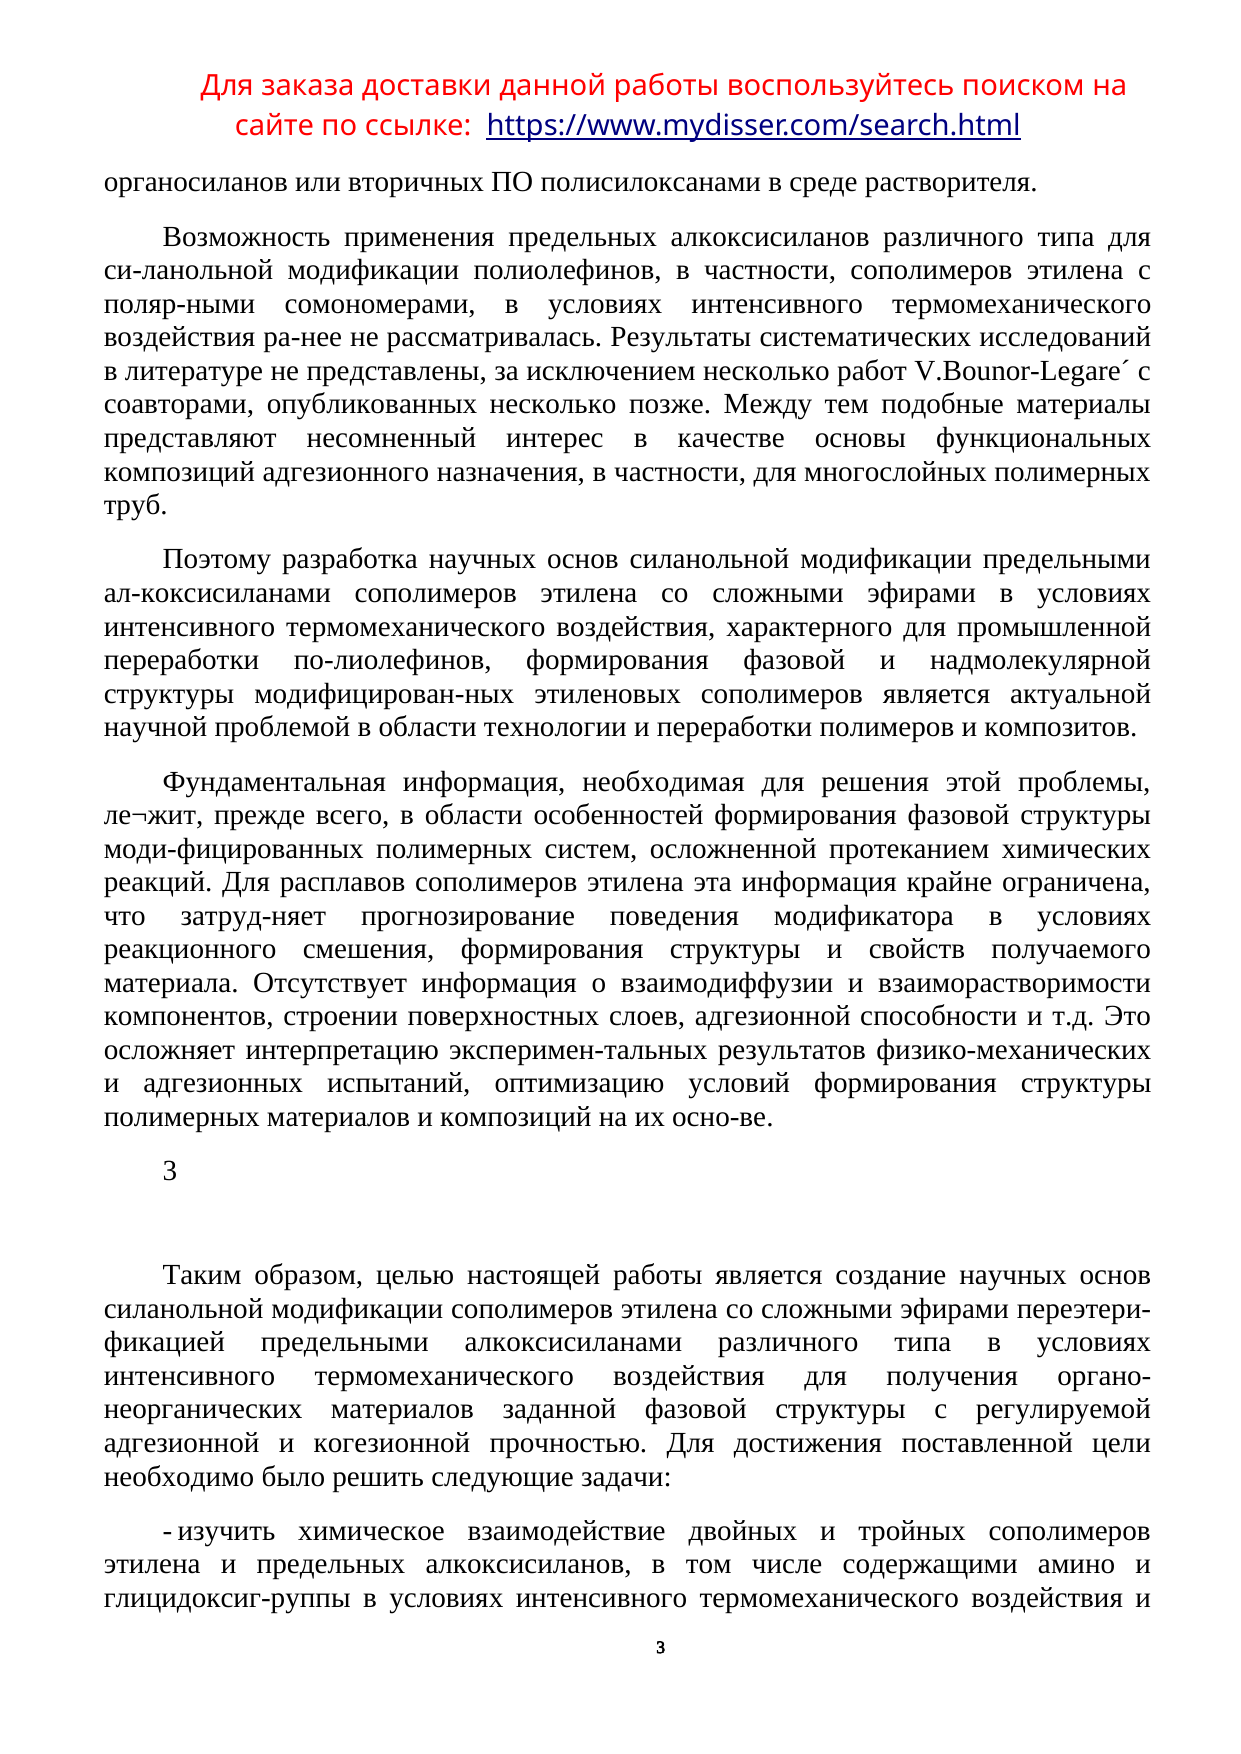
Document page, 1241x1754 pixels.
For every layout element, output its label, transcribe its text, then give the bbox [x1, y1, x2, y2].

text Фундаментальная информация, необходимая для решения этой проблемы, ле¬жит, прежде всего, в области особенностей формирования фазовой структуры моди-фицированных полимерных систем, осложненной протеканием химических реакций. Для расплавов сополимеров этилена эта информация крайне ограничена, что затруд-няет прогнозирование поведения модификатора в условиях реакционного смешения, формирования структуры и свойств получаемого материала. Отсутствует информация о взаимодиффузии и взаиморастворимости компонентов, строении поверхностных слоев, адгезионной способности и т.д. Это осложняет интерпретацию эксперимен-тальных результатов физико-механических и адгезионных испытаний, оптимизацию условий формирования структуры полимерных материалов и композиций на их осно-ве. [103, 764, 1152, 1133]
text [103, 1513, 1152, 1614]
text Возможность применения предельных алкоксисиланов различного типа для си-ланольной модификации полиолефинов, в частности, сополимеров этилена с поляр-ными сомономерами, в условиях интенсивного термомеханического воздействия ра-нее не рассматривалась. Результаты систематических исследований в литературе не представлены, за исключением несколько работ V.Bounor-Legarе´ с соавторами, опубликованных несколько позже. Между тем подобные материалы представляют несомненный интерес в качестве основы функциональных композиций адгезионного назначения, в частности, для многослойных полимерных труб. [103, 219, 1152, 521]
text Поэтому разработка научных основ силанольной модификации предельными ал-коксисиланами сополимеров этилена со сложными эфирами в условиях интенсивного термомеханического воздействия, характерного для промышленной переработки по-лиолефинов, формирования фазовой и надмолекулярной структуры модифицирован-ных этиленовых сополимеров является актуальной научной проблемой в области технологии и переработки полимеров и композитов. [103, 542, 1152, 743]
text Таким образом, целью настоящей работы является создание научных основ силанольной модификации сополимеров этилена со сложными эфирами переэтери-фикацией предельными алкоксисиланами различного типа в условиях интенсивного термомеханического воздействия для получения органо-неорганических материалов заданной фазовой структуры с регулируемой адгезионной и когезионной прочностью. Для достижения поставленной цели необходимо было решить следующие задачи: [103, 1257, 1152, 1492]
text 3 [103, 1153, 1152, 1187]
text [103, 164, 1152, 198]
